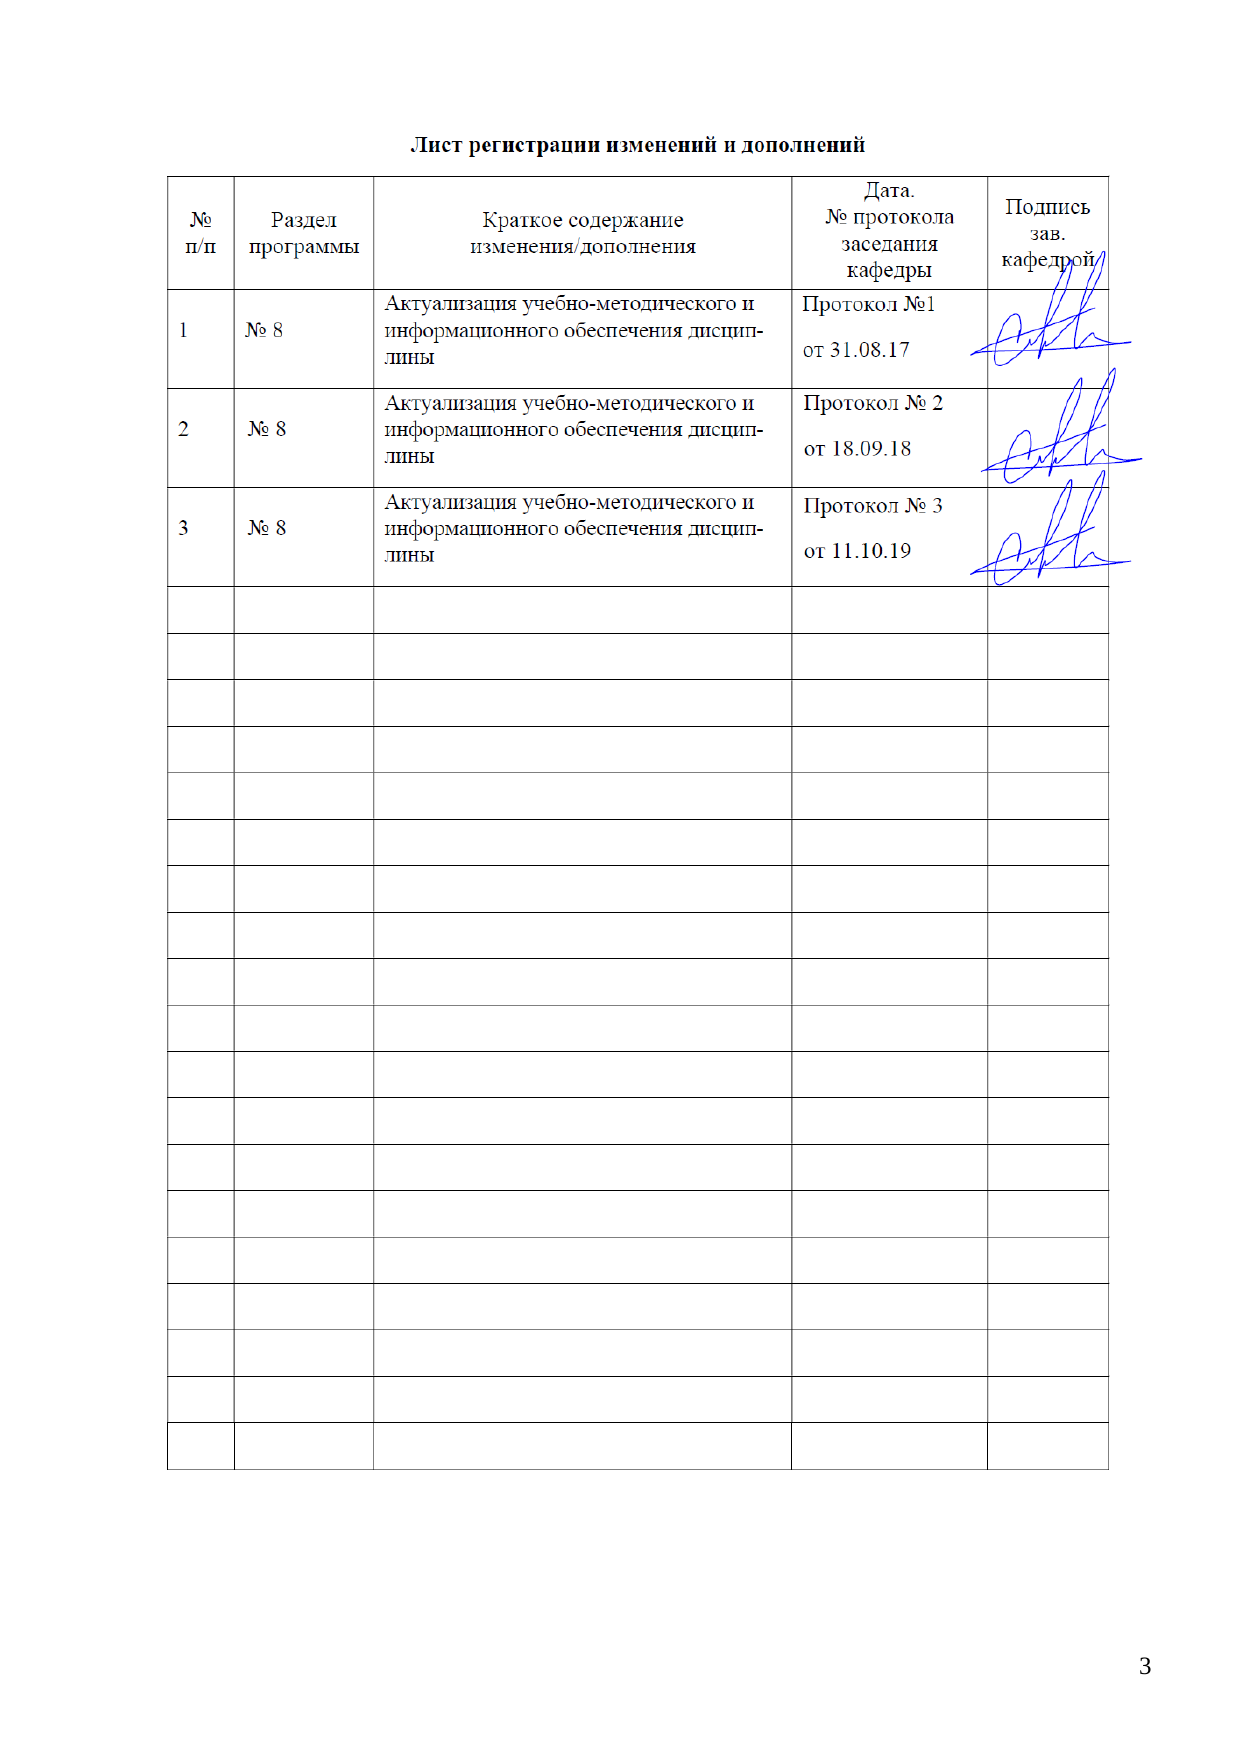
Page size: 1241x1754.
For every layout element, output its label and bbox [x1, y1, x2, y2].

picture [147, 118, 1151, 1484]
